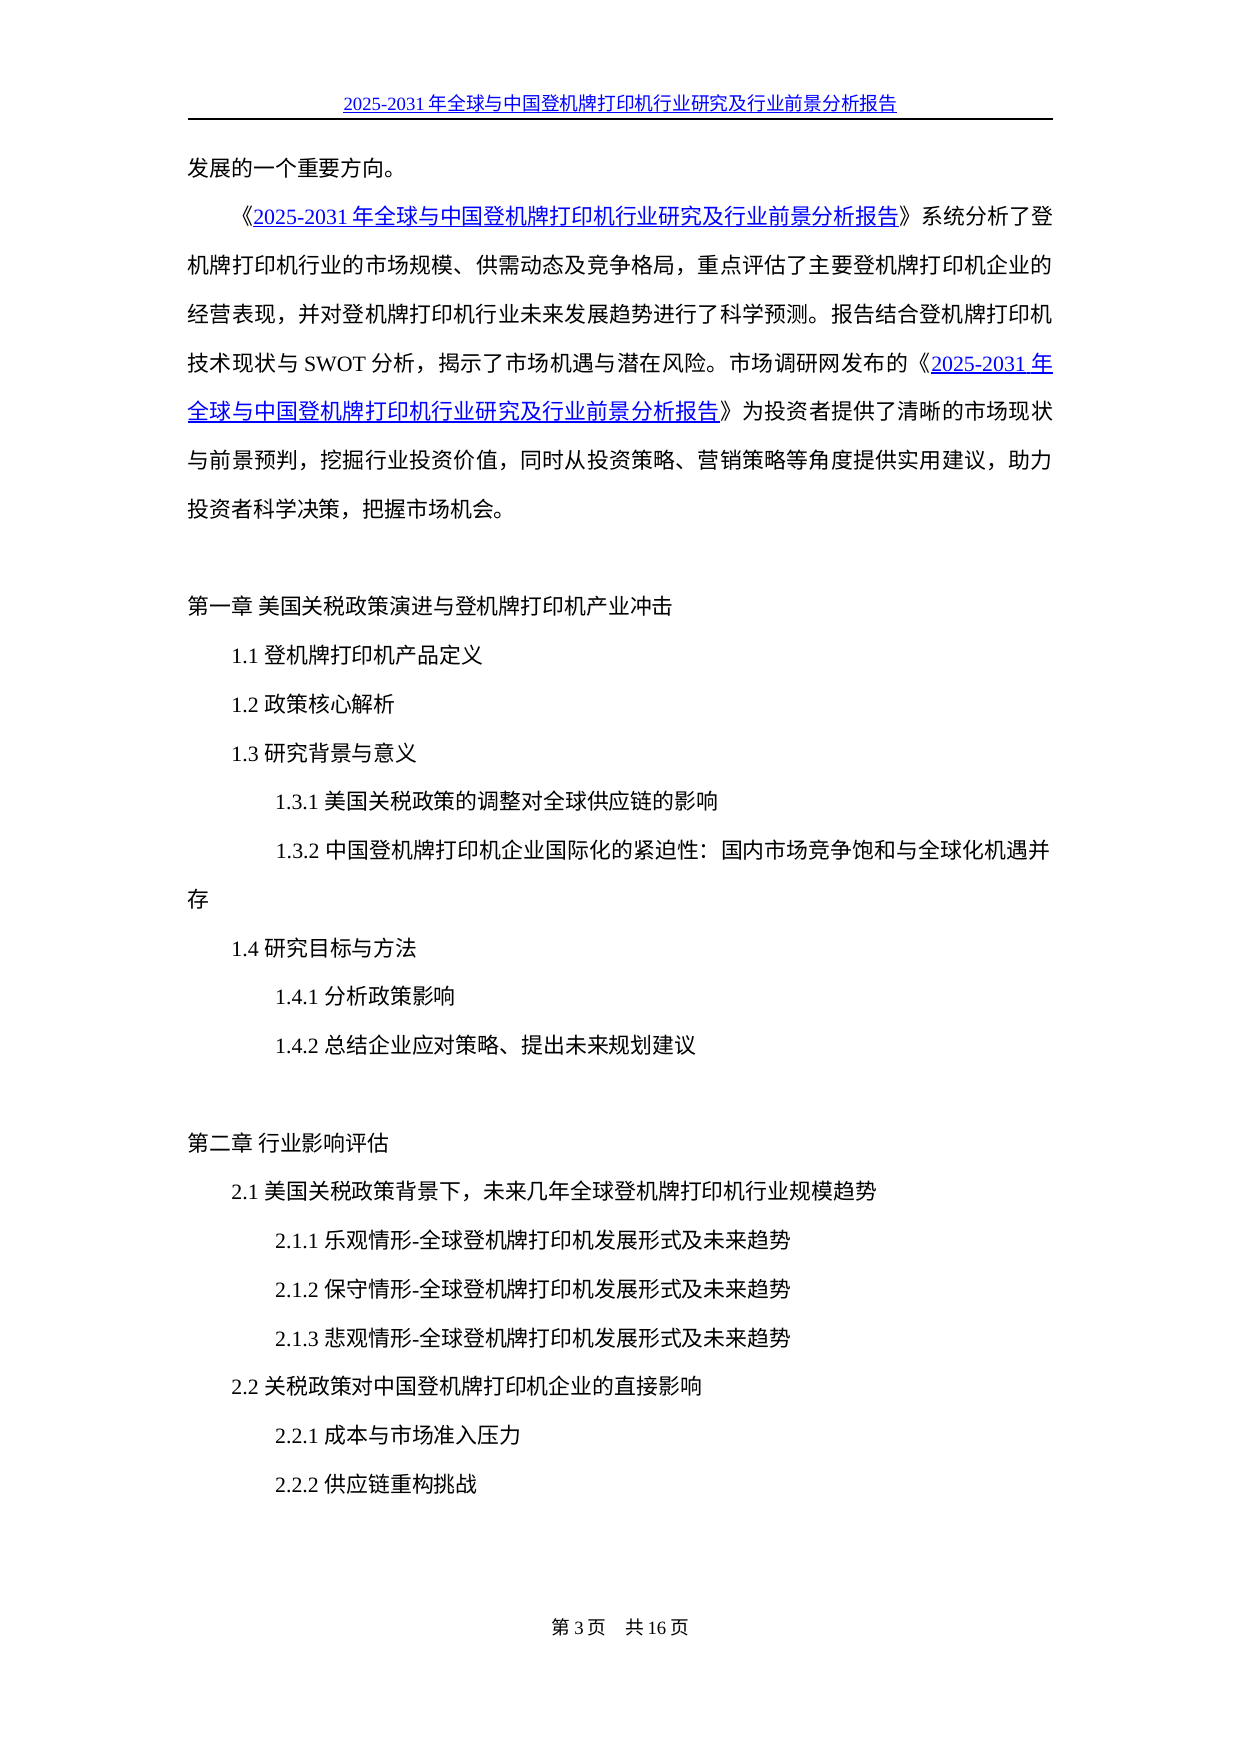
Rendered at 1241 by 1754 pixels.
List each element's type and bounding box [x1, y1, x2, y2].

text [187, 150, 1053, 1499]
